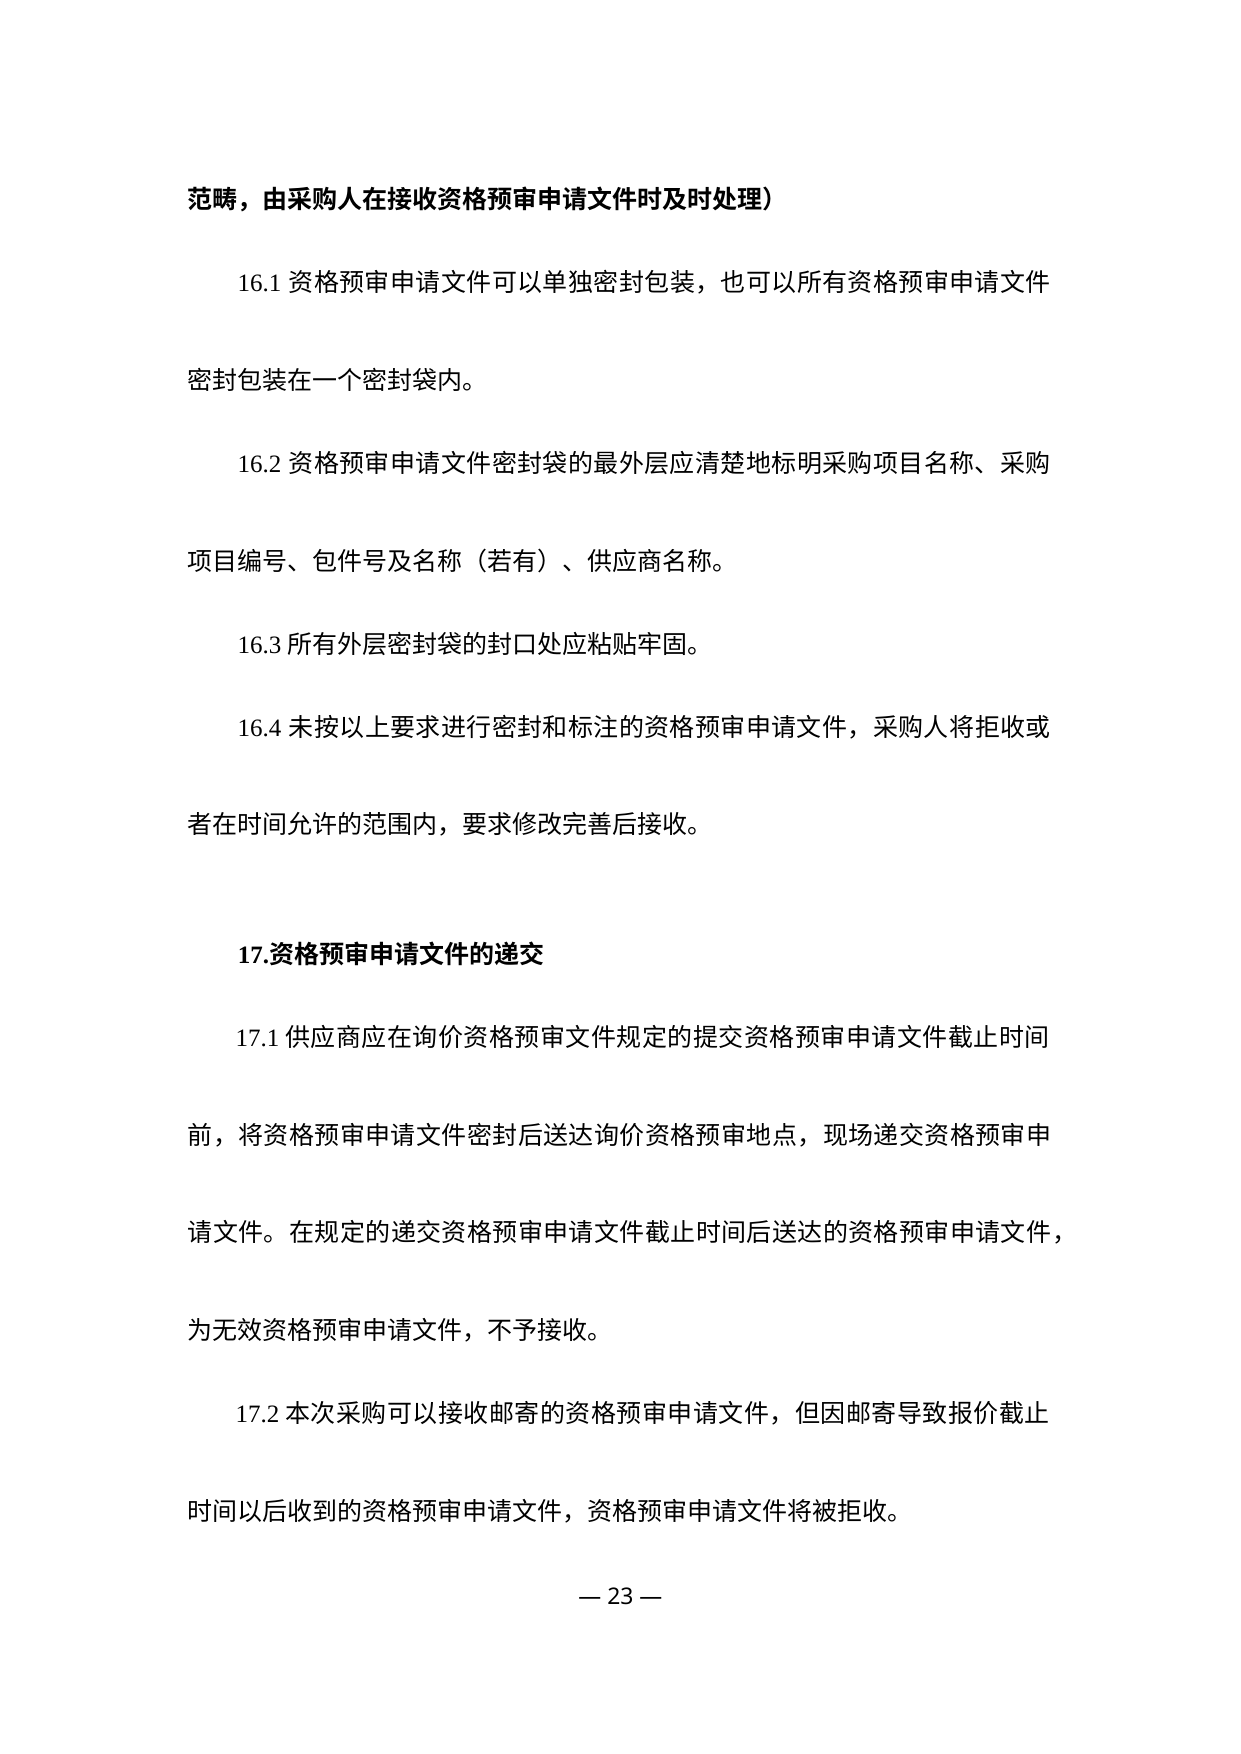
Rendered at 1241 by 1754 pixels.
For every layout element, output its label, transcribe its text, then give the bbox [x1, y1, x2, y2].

subtitle 17.资格预审申请文件的递交 [187, 920, 1053, 985]
text 17.2本次采购可以接收邮寄的资格预审申请文件，但因邮寄导致报价截止时间以后收到的资格预审申请文件，资格预审申请文件将被拒收。 [187, 1379, 1053, 1542]
text 16.4 未按以上要求进行密封和标注的资格预审申请文件，采购人将拒收或者在时间允许的范围内，要求修改完善后接收。 [187, 693, 1053, 855]
text 17.1供应商应在询价资格预审文件规定的提交资格预审申请文件截止时间前，将资格预审申请文件密封后送达询价资格预审地点，现场递交资格预审申请文件。在规定的递交资格预审申请文件截止时间后送达的资格预审申请文件，为无效资格预审申请文件，不予接收。 [187, 1003, 1053, 1361]
text 16.3 所有外层密封袋的封口处应粘贴牢固。 [187, 610, 1053, 675]
text 16.2 资格预审申请文件密封袋的最外层应清楚地标明采购项目名称、采购项目编号、包件号及名称（若有）、供应商名称。 [187, 429, 1053, 592]
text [187, 165, 1053, 230]
text 16.1 资格预审申请文件可以单独密封包装，也可以所有资格预审申请文件密封包装在一个密封袋内。 [187, 248, 1053, 411]
